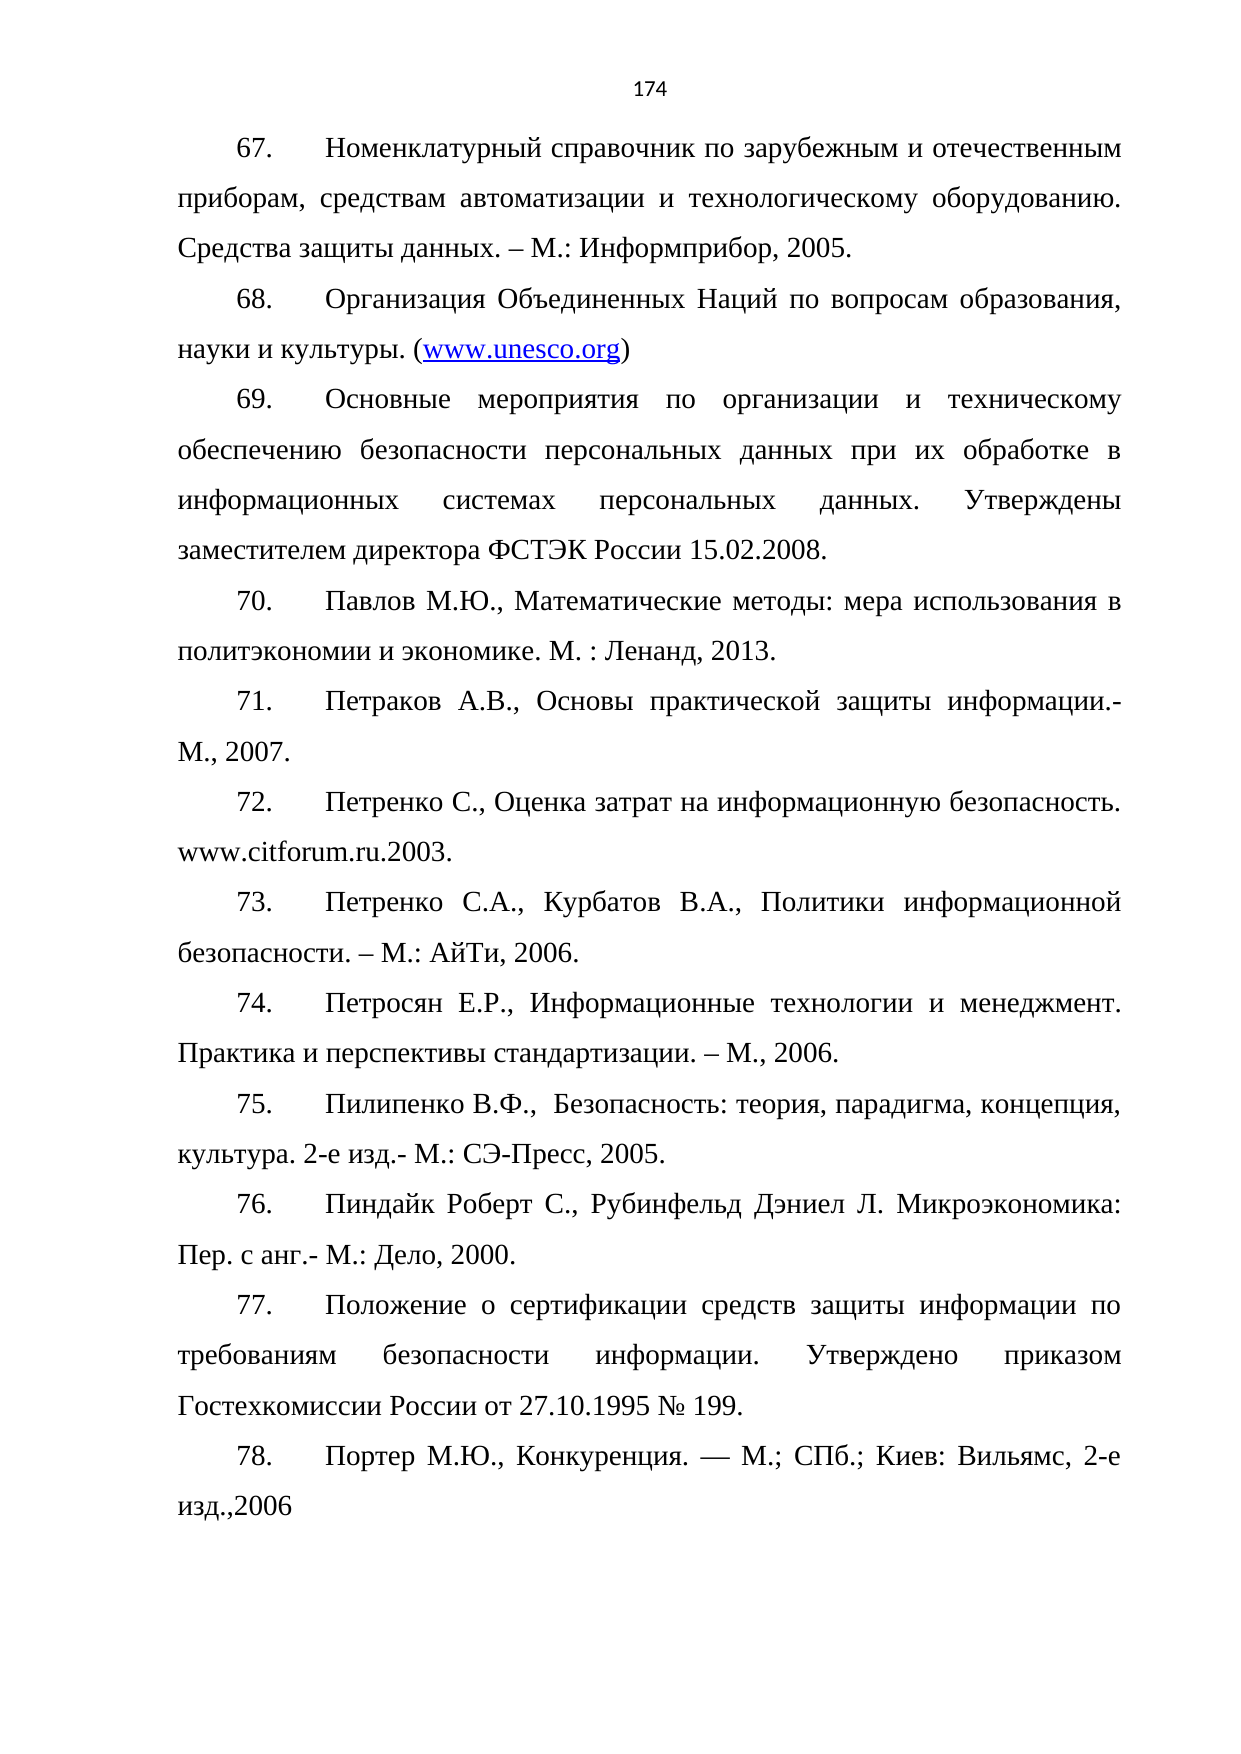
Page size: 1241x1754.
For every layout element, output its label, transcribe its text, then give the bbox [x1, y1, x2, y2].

list Петренко С., Оценка затрат на информационную безопасность. www.citforum.ru.2003. [177, 784, 1122, 868]
list Пилипенко В.Ф., Безопасность: теория, парадигма, концепция, культура. 2-е изд.- М.: СЭ-Пресс, 2005. [177, 1086, 1122, 1170]
list Петросян Е.Р., Информационные технологии и менеджмент. Практика и перспективы стандартизации. – М., 2006. [177, 985, 1122, 1069]
list Павлов М.Ю., Математические методы: мера использования в политэкономии и экономике. М. : Ленанд, 2013. [177, 583, 1122, 667]
list Основные мероприятия по организации и техническому обеспечению безопасности персональных данных при их обработке в информационных системах персональных данных. Утверждены заместителем директора ФСТЭК России 15.02.2008. [177, 381, 1122, 566]
list Номенклатурный справочник по зарубежным и отечественным приборам, средствам автоматизации и технологическому оборудованию. Средства защиты данных. – М.: Информприбор, 2005. [177, 130, 1122, 264]
list Пиндайк Роберт С., Рубинфельд Дэниел Л. Микроэкономика: Пер. с анг.- М.: Дело, 2000. [177, 1186, 1122, 1270]
list Петренко С.А., Курбатов В.А., Политики информационной безопасности. – М.: АйТи, 2006. [177, 884, 1122, 968]
list Организация Объединенных Наций по вопросам образования, науки и культуры. (www.unesco.org) [177, 281, 1122, 365]
list Портер М.Ю., Конкуренция. — М.; СПб.; Киев: Вильямс, 2-е изд.,2006 [177, 1438, 1122, 1522]
list Петраков А.В., Основы практической защиты информации.- М., 2007. [177, 683, 1122, 767]
list Положение о сертификации средств защиты информации по требованиям безопасности информации. Утверждено приказом Гостехкомиссии России от 27.10.1995 № 199. [177, 1287, 1122, 1421]
